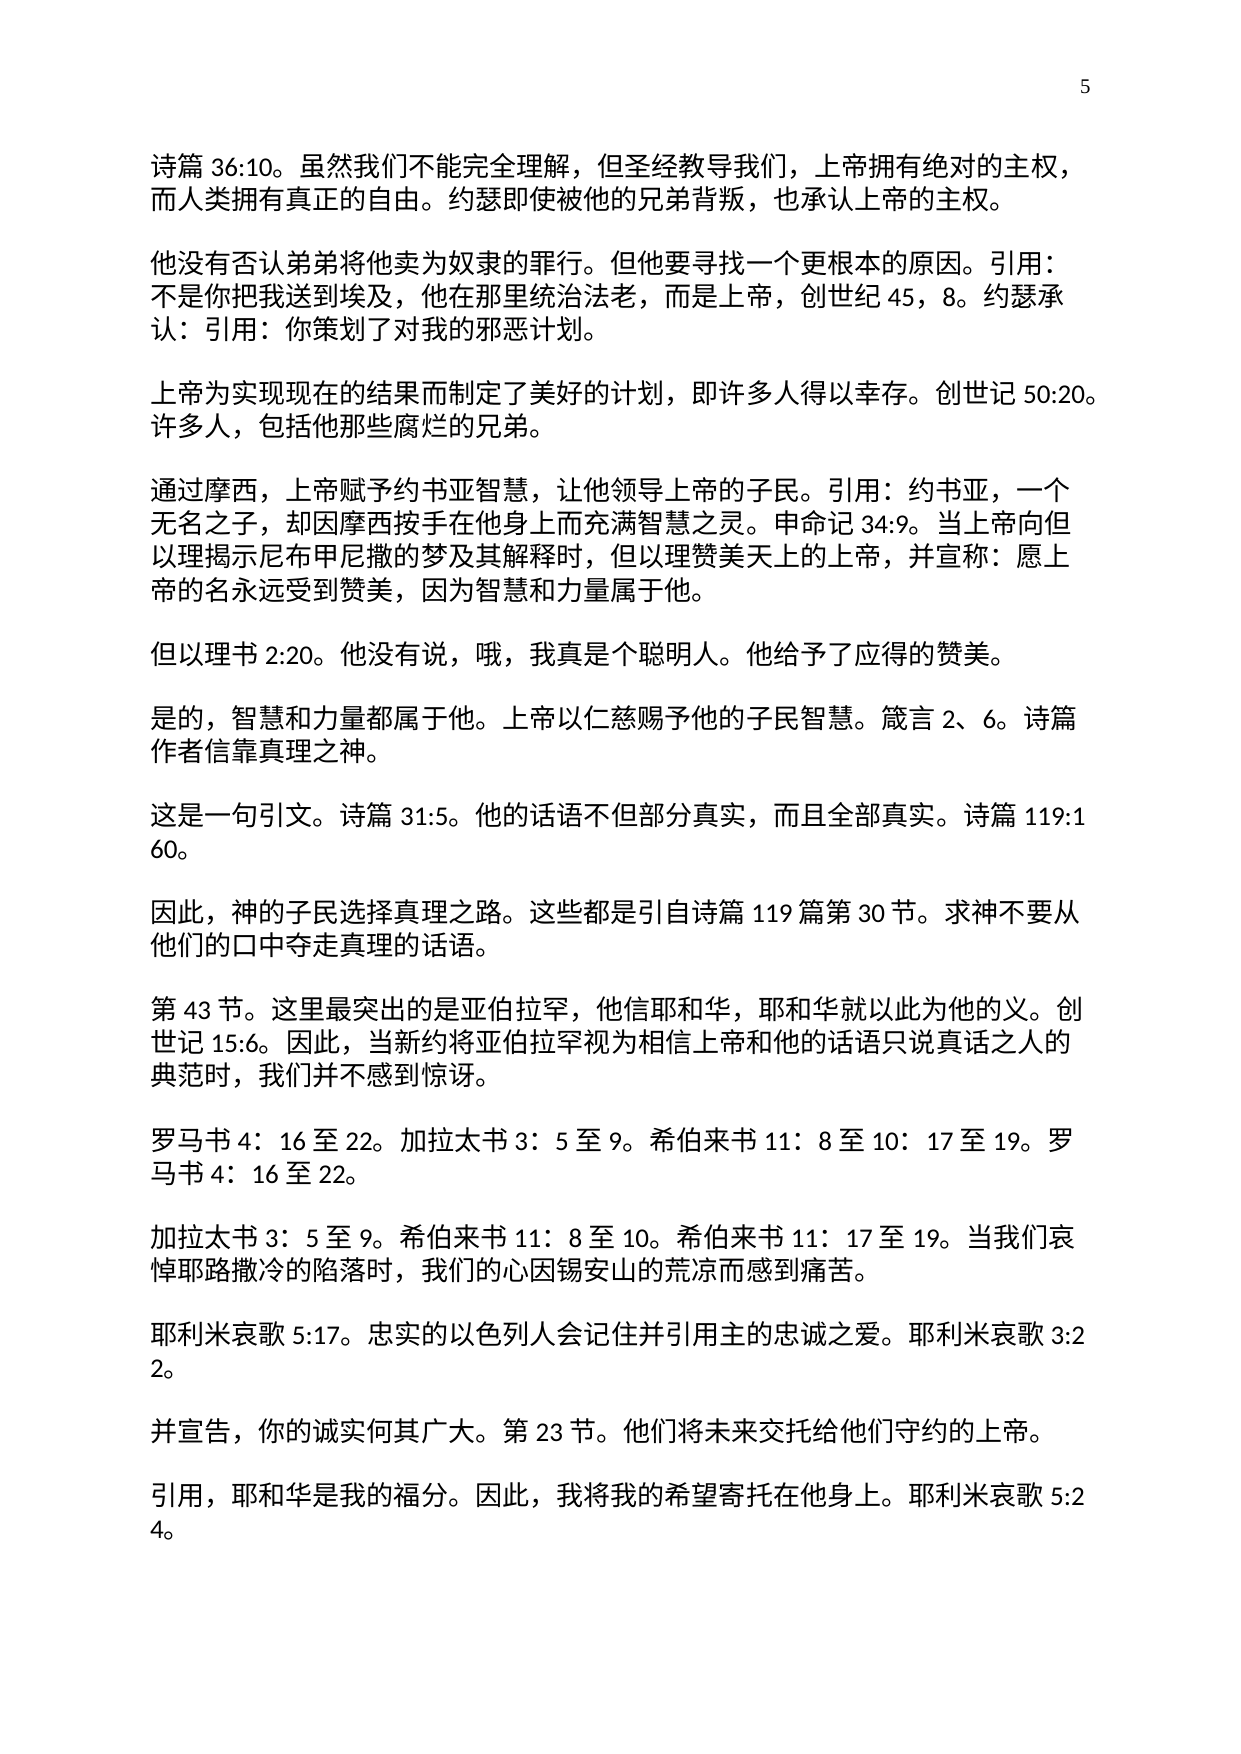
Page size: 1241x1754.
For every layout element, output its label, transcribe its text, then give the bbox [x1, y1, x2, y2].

text 他没有否认弟弟将他卖为奴隶的罪行。但他要寻找一个更根本的原因。引用：不是你把我送到埃及，他在那里统治法老，而是上帝，创世纪 45，8。约瑟承认：引用：你策划了对我的邪恶计划。 [150, 247, 1090, 346]
text 第 43 节。这里最突出的是亚伯拉罕，他信耶和华，耶和华就以此为他的义。创世记 15:6。因此，当新约将亚伯拉罕视为相信上帝和他的话语只说真话之人的典范时，我们并不感到惊讶。 [150, 993, 1090, 1093]
text 上帝为实现现在的结果而制定了美好的计划，即许多人得以幸存。创世记 50:20。许多人，包括他那些腐烂的兄弟。 [150, 377, 1090, 443]
text 耶利米哀歌 5:17。忠实的以色列人会记住并引用主的忠诚之爱。耶利米哀歌 3:22。 [150, 1318, 1090, 1384]
text 罗马书 4：16 至 22。加拉太书 3：5 至 9。希伯来书 11：8 至 10：17 至 19。罗马书 4：16 至 22。 [150, 1124, 1090, 1190]
text 加拉太书 3：5 至 9。希伯来书 11：8 至 10。希伯来书 11：17 至 19。当我们哀悼耶路撒冷的陷落时，我们的心因锡安山的荒凉而感到痛苦。 [150, 1221, 1090, 1287]
text 这是一句引文。诗篇 31:5。他的话语不但部分真实，而且全部真实。诗篇 119:160。 [150, 799, 1090, 865]
text 诗篇 36:10。虽然我们不能完全理解，但圣经教导我们，上帝拥有绝对的主权，而人类拥有真正的自由。约瑟即使被他的兄弟背叛，也承认上帝的主权。 [150, 150, 1090, 216]
text 通过摩西，上帝赋予约书亚智慧，让他领导上帝的子民。引用：约书亚，一个无名之子，却因摩西按手在他身上而充满智慧之灵。申命记 34:9。当上帝向但以理揭示尼布甲尼撒的梦及其解释时，但以理赞美天上的上帝，并宣称：愿上帝的名永远受到赞美，因为智慧和力量属于他。 [150, 474, 1090, 607]
text 但以理书 2:20。他没有说，哦，我真是个聪明人。他给予了应得的赞美。 [150, 638, 1090, 671]
text 因此，神的子民选择真理之路。这些都是引自诗篇119篇第30节。求神不要从他们的口中夺走真理的话语。 [150, 896, 1090, 962]
text 引用，耶和华是我的福分。因此，我将我的希望寄托在他身上。耶利米哀歌 5:24。 [150, 1479, 1090, 1546]
text 是的，智慧和力量都属于他。上帝以仁慈赐予他的子民智慧。箴言 2、6。诗篇作者信靠真理之神。 [150, 702, 1090, 768]
text 并宣告，你的诚实何其广大。第 23 节。他们将未来交托给他们守约的上帝。 [150, 1415, 1090, 1448]
